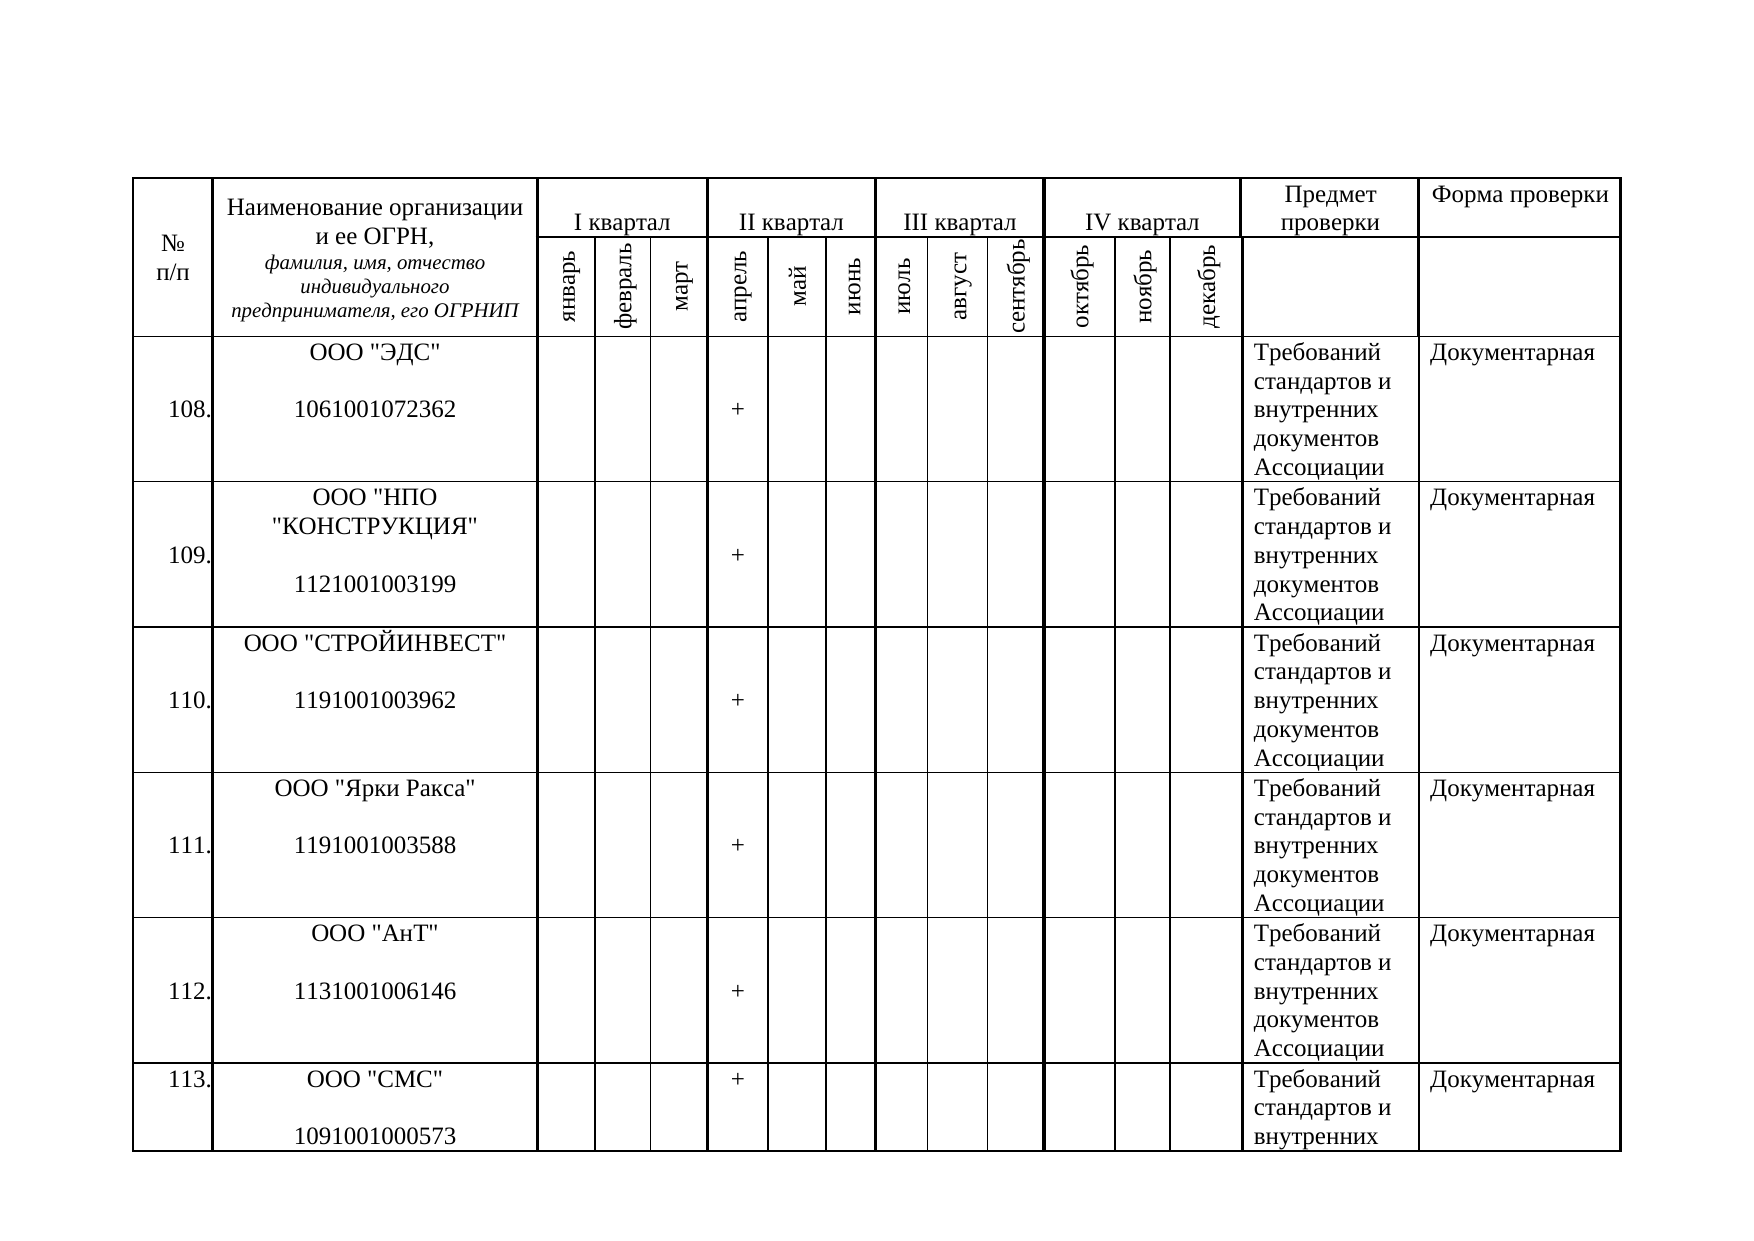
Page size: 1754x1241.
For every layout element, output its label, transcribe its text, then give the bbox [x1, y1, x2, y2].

table_header Предмет проверки [1242, 179, 1417, 236]
table_cell [596, 918, 650, 1062]
table_cell [1171, 918, 1241, 1062]
table_cell [928, 773, 987, 917]
table_cell Документарная [1420, 918, 1619, 1062]
table_cell [1420, 238, 1619, 336]
table_cell [769, 773, 825, 917]
table_cell [827, 773, 874, 917]
table_cell [877, 628, 927, 771]
table_cell май [769, 238, 825, 336]
table_cell Документарная [1420, 773, 1619, 917]
table_cell Документарная [1420, 482, 1619, 626]
table_cell [769, 918, 825, 1062]
table_cell [1171, 482, 1241, 626]
table_cell ООО "ЭДС" 1061001072362 [214, 337, 536, 481]
table_cell [1046, 628, 1114, 771]
table_cell [769, 482, 825, 626]
table_cell [827, 1064, 874, 1150]
table_cell [134, 1064, 211, 1150]
table_cell Требований стандартов и внутренних документов Ассоциации [1244, 773, 1418, 917]
table_cell [539, 628, 594, 771]
table_cell [1046, 918, 1114, 1062]
table_cell август [928, 238, 987, 336]
table_cell [827, 628, 874, 771]
table_header II квартал [709, 179, 874, 236]
table_header I квартал [539, 179, 706, 236]
table_cell [1046, 337, 1114, 481]
table_cell Документарная [1420, 337, 1619, 481]
table_cell ООО "АнТ" 1131001006146 [214, 918, 536, 1062]
table_cell [1171, 628, 1241, 771]
table_cell [877, 482, 927, 626]
table_cell март [651, 238, 706, 336]
table_cell [1046, 482, 1114, 626]
table_cell [596, 773, 650, 917]
table_cell июль [877, 238, 927, 336]
table_cell [1171, 1064, 1241, 1150]
table_cell [988, 918, 1042, 1062]
table_cell [596, 628, 650, 771]
table_cell [877, 1064, 927, 1150]
table_cell [1116, 628, 1169, 771]
table_cell [539, 1064, 594, 1150]
table_cell [988, 773, 1042, 917]
table_cell [1046, 1064, 1114, 1150]
table_cell Требований стандартов и внутренних документов Ассоциации [1244, 1064, 1418, 1150]
table_cell [651, 337, 706, 481]
table_cell [877, 337, 927, 481]
table_cell [596, 1064, 650, 1150]
table_cell [539, 337, 594, 481]
table_cell [988, 482, 1042, 626]
table_cell [1116, 1064, 1169, 1150]
table_cell [827, 918, 874, 1062]
table_cell [1244, 238, 1417, 336]
table_cell [134, 337, 211, 481]
table_cell [928, 482, 987, 626]
table_cell [1116, 337, 1169, 481]
table_cell ООО "Ярки Ракса" 1191001003588 [214, 773, 536, 917]
table_header III квартал [877, 179, 1042, 236]
table_cell январь [539, 238, 594, 336]
table_cell [134, 773, 211, 917]
table_cell Требований стандартов и внутренних документов Ассоциации [1244, 918, 1418, 1062]
table_cell [596, 482, 650, 626]
table_cell + [709, 1064, 767, 1150]
table_cell [769, 1064, 825, 1150]
table_cell Требований стандартов и внутренних документов Ассоциации [1244, 337, 1418, 481]
table_cell [596, 337, 650, 481]
table_cell [1046, 773, 1114, 917]
table_cell [769, 337, 825, 481]
table_cell [1116, 482, 1169, 626]
table_cell [134, 482, 211, 626]
table_cell [988, 1064, 1042, 1150]
table_cell [539, 773, 594, 917]
table_cell декабрь [1171, 238, 1241, 336]
table_cell [928, 337, 987, 481]
table_cell [769, 628, 825, 771]
table_cell [134, 918, 211, 1062]
table_cell ноябрь [1116, 238, 1169, 336]
table_cell [1116, 918, 1169, 1062]
table_header № п/п [134, 179, 211, 336]
table_cell [1116, 773, 1169, 917]
table_cell [877, 918, 927, 1062]
table_cell октябрь [1046, 238, 1114, 336]
table_cell + [709, 337, 767, 481]
table_cell ООО "СТРОЙИНВЕСТ" 1191001003962 [214, 628, 536, 771]
table_cell сентябрь [988, 238, 1042, 336]
table_cell [651, 918, 706, 1062]
table_cell [651, 1064, 706, 1150]
table_header Форма проверки [1420, 179, 1619, 236]
table_cell + [709, 773, 767, 917]
table_cell Требований стандартов и внутренних документов Ассоциации [1244, 482, 1418, 626]
table_cell ООО "СМС" 1091001000573 [214, 1064, 536, 1150]
table_cell Документарная [1420, 1064, 1619, 1150]
table_cell [651, 773, 706, 917]
table_cell [539, 918, 594, 1062]
table_cell Требований стандартов и внутренних документов Ассоциации [1244, 628, 1418, 771]
table_header Наименование организации и ее ОГРН, фамилия, имя, отчество индивидуального предпринимателя, его ОГРНИП [214, 179, 536, 336]
table_cell [1171, 337, 1241, 481]
table_cell [651, 628, 706, 771]
table_cell Документарная [1420, 628, 1619, 771]
table_cell [928, 918, 987, 1062]
table_cell февраль [596, 238, 650, 336]
table_cell [988, 337, 1042, 481]
table_cell [1171, 773, 1241, 917]
table_cell [827, 482, 874, 626]
table_cell [651, 482, 706, 626]
table_cell + [709, 918, 767, 1062]
table_cell [928, 628, 987, 771]
table_cell [988, 628, 1042, 771]
table_cell + [709, 628, 767, 771]
table_cell июнь [827, 238, 874, 336]
table_cell апрель [709, 238, 767, 336]
table_cell [539, 482, 594, 626]
table_cell [134, 628, 211, 771]
table_cell [827, 337, 874, 481]
table_cell [877, 773, 927, 917]
table_cell [928, 1064, 987, 1150]
table_header IV квартал [1046, 179, 1239, 236]
table_cell + [709, 482, 767, 626]
table_cell ООО "НПО "КОНСТРУКЦИЯ" 1121001003199 [214, 482, 536, 626]
